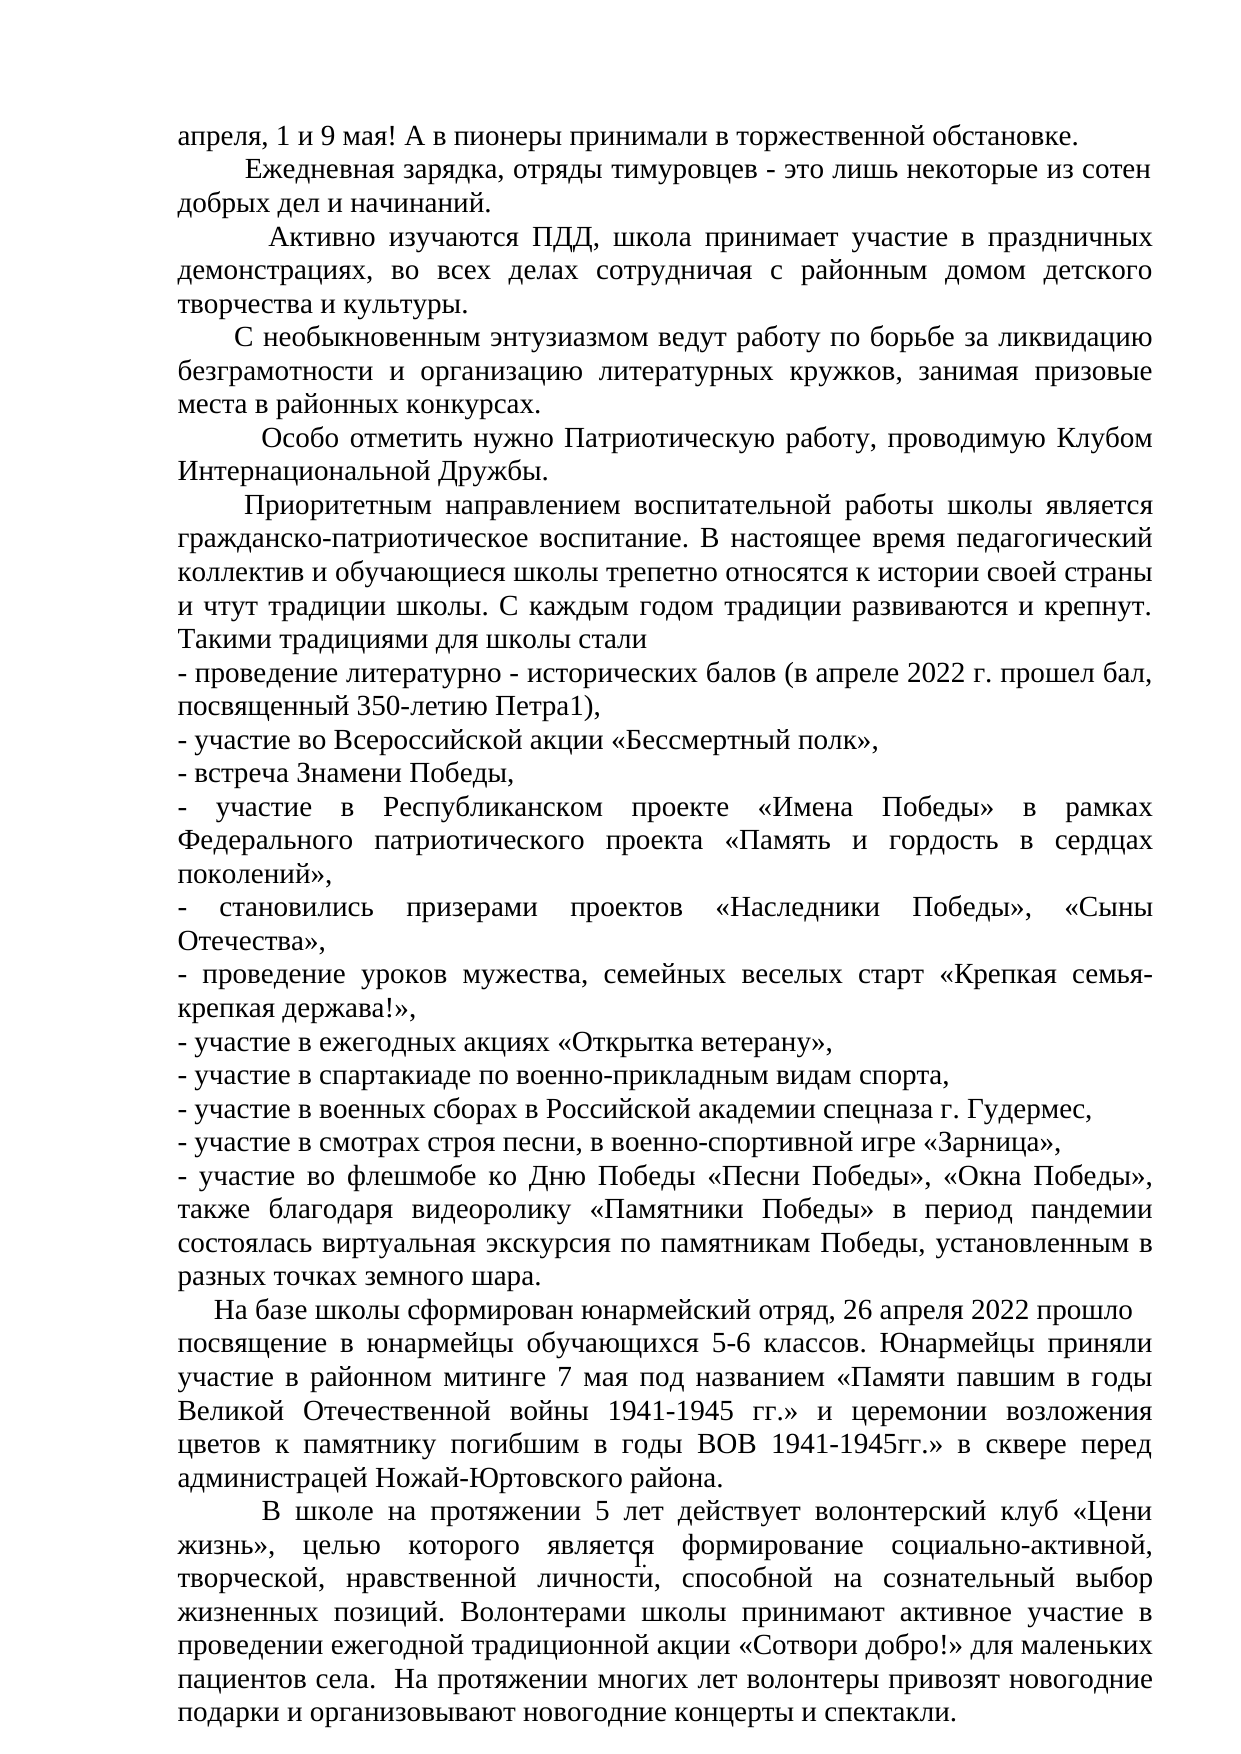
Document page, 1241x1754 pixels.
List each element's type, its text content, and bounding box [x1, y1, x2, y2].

text - встреча Знамени Победы, [177, 755, 1153, 789]
text - проведение литературно - исторических балов (в апреле 2022 г. прошел бал, посвященный 350-летию Петра1), [177, 655, 1153, 722]
text посвящение в юнармейцы обучающихся 5-6 классов. Юнармейцы приняли участие в районном митинге 7 мая под названием «Памяти павшим в годы Великой Отечественной войны 1941-1945 гг.» и церемонии возложения цветов к памятнику погибшим в годы ВОВ 1941-1945гг.» в сквере перед администрацей Ножай-Юртовского района. [177, 1326, 1153, 1493]
text На базе школы сформирован юнармейский отряд, 26 апреля 2022 прошло [177, 1292, 1153, 1326]
text Приоритетным направлением воспитательной работы школы является гражданско-патриотическое воспитание. В настоящее время педагогический коллектив и обучающиеся школы трепетно относятся к истории своей страны и чтут традиции школы. С каждым годом традиции развиваются и крепнут. Такими традициями для школы стали [177, 487, 1153, 655]
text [177, 118, 1153, 152]
text Ежедневная зарядка, отряды тимуровцев - это лишь некоторые из сотен добрых дел и начинаний. [177, 152, 1153, 219]
text С необыкновенным энтузиазмом ведут работу по борьбе за ликвидацию безграмотности и организацию литературных кружков, занимая призовые места в районных конкурсах. [177, 319, 1153, 420]
text - участие во флешмобе ко Дню Победы «Песни Победы», «Окна Победы», также благодаря видеоролику «Памятники Победы» в период пандемии состоялась виртуальная экскурсия по памятникам Победы, установленным в разных точках земного шара. [177, 1158, 1153, 1292]
text Активно изучаются ПДД, школа принимает участие в праздничных демонстрациях, во всех делах сотрудничая с районным домом детского творчества и культуры. [177, 219, 1153, 319]
text - участие в ежегодных акциях «Открытка ветерану», [177, 1024, 1153, 1057]
text - участие в Республиканском проекте «Имена Победы» в рамках Федерального патриотического проекта «Память и гордость в сердцах поколений», [177, 789, 1153, 889]
text - проведение уроков мужества, семейных веселых старт «Крепкая семья-крепкая держава!», [177, 957, 1153, 1024]
text Особо отметить нужно Патриотическую работу, проводимую Клубом Интернациональной Дружбы. [177, 420, 1153, 487]
text - участие в смотрах строя песни, в военно-спортивной игре «Зарница», [177, 1124, 1153, 1158]
text - участие в спартакиаде по военно-прикладным видам спорта, [177, 1057, 1153, 1091]
text - становились призерами проектов «Наследники Победы», «Сыны Отечества», [177, 889, 1153, 957]
text - участие в военных сборах в Российской академии спецназа г. Гудермес, [177, 1091, 1153, 1124]
text - участие во Всероссийской акции «Бессмертный полк», [177, 722, 1153, 755]
text В школе на протяжении 5 лет действует волонтерский клуб «Цени жизнь», целью которого является формирование социально-активной, творческой, нравственной личности, способной на сознательный выбор жизненных позиций. Волонтерами школы принимают активное участие в проведении ежегодной традиционной акции «Сотвори добро!» для маленьких пациентов села. На протяжении многих лет волонтеры привозят новогодние подарки и организовывают новогодние концерты и спектакли. [177, 1493, 1153, 1728]
